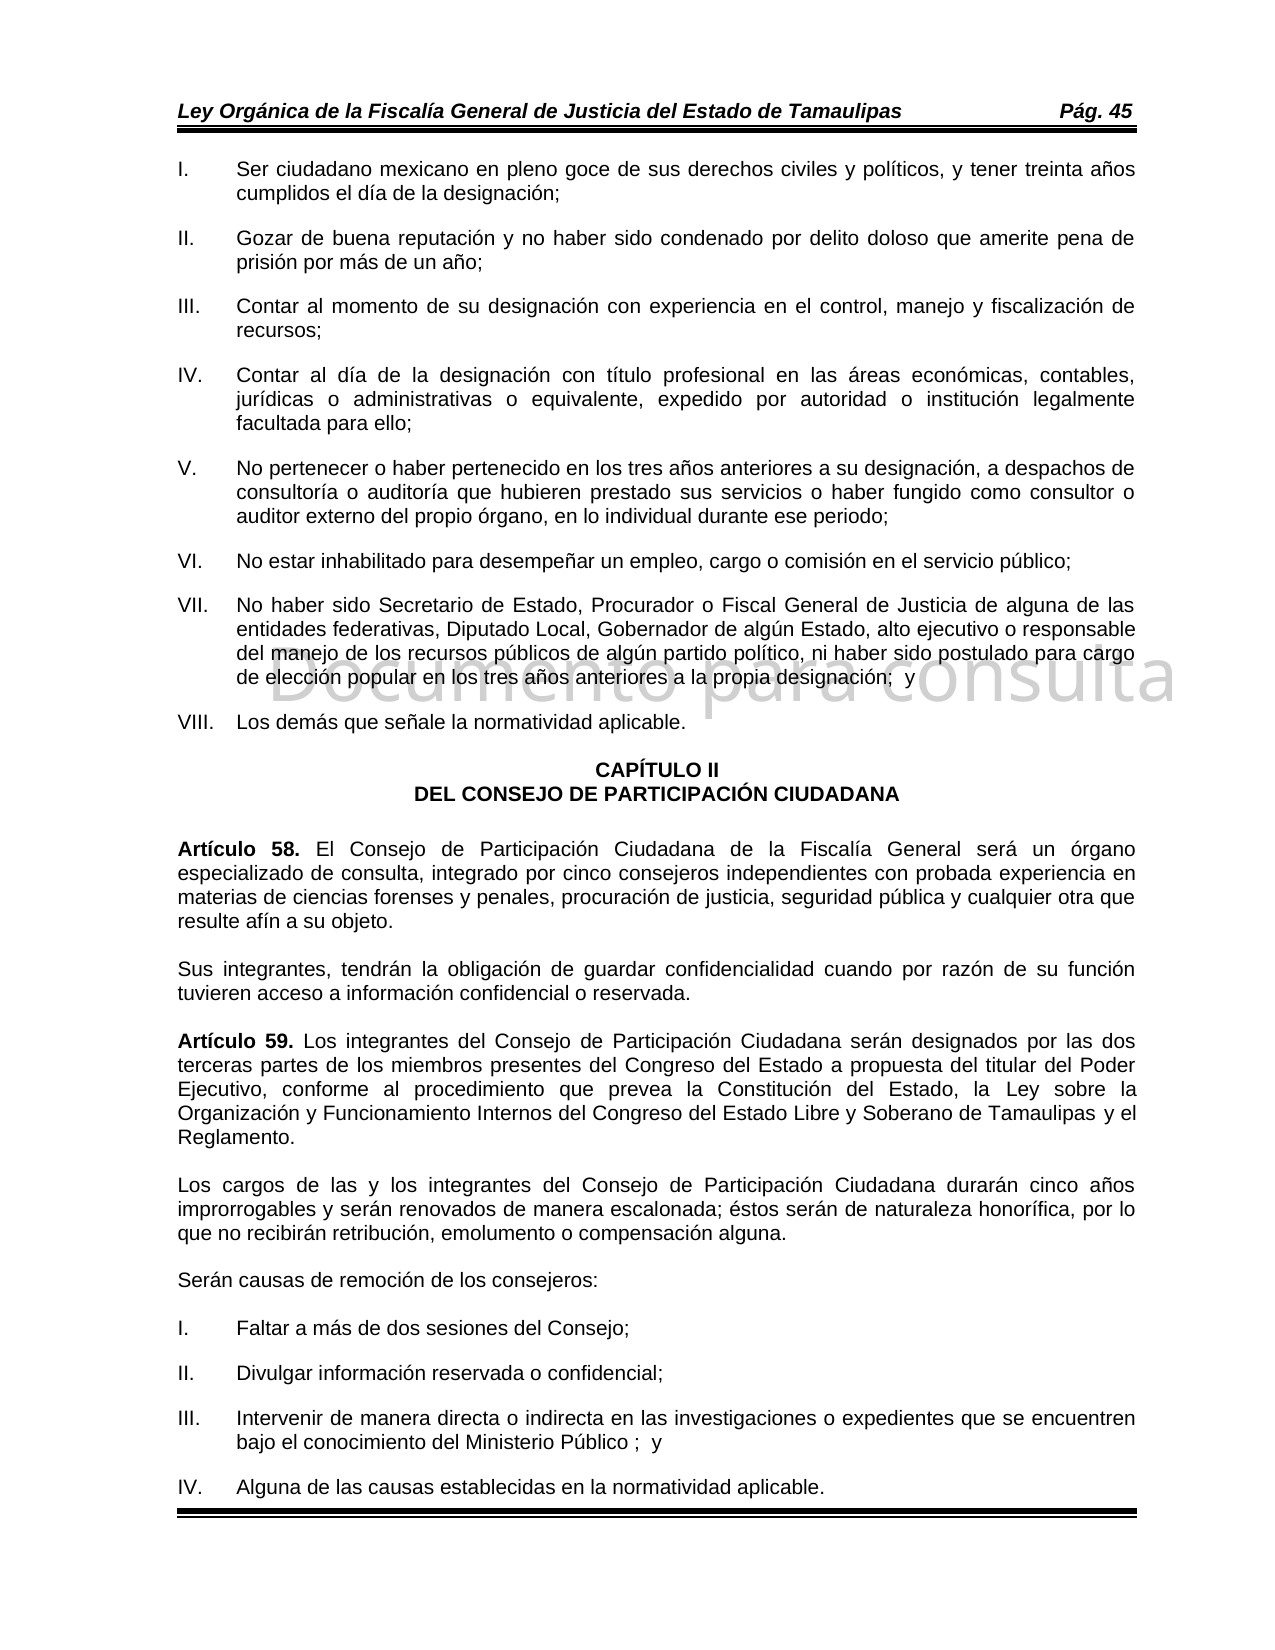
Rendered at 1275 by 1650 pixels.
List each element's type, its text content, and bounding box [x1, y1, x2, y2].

list Divulgar información reservada o confidencial; [177, 1361, 1137, 1385]
text Serán causas de remoción de los consejeros: [177, 1268, 1137, 1292]
list Contar al momento de su designación con experiencia en el control, manejo y fiscalización de recursos; [177, 294, 1137, 342]
list Intervenir de manera directa o indirecta en las investigaciones o expedientes que se encuentren bajo el conocimiento del Ministerio Público ; y [177, 1406, 1137, 1454]
text DEL CONSEJO DE PARTICIPACIÓN CIUDADANA [177, 782, 1137, 806]
text Los cargos de las y los integrantes del Consejo de Participación Ciudadana durarán cinco años improrrogables y serán renovados de manera escalonada; éstos serán de naturaleza honorífica, por lo que no recibirán retribución, emolumento o compensación alguna. [177, 1172, 1137, 1244]
list Gozar de buena reputación y no haber sido condenado por delito doloso que amerite pena de prisión por más de un año; [177, 226, 1137, 273]
text Artículo 58. El Consejo de Participación Ciudadana de la Fiscalía General será un órgano especializado de consulta, integrado por cinco consejeros independientes con probada experiencia en materias de ciencias forenses y penales, procuración de justicia, seguridad pública y cualquier otra que resulte afín a su objeto. [177, 837, 1137, 933]
list No estar inhabilitado para desempeñar un empleo, cargo o comisión en el servicio público; [177, 548, 1137, 572]
list Los demás que señale la normatividad aplicable. [177, 710, 1137, 734]
list Contar al día de la designación con título profesional en las áreas económicas, contables, jurídicas o administrativas o equivalente, expedido por autoridad o institución legalmente facultada para ello; [177, 363, 1137, 435]
text Artículo 59. Los integrantes del Consejo de Participación Ciudadana serán designados por las dos terceras partes de los miembros presentes del Congreso del Estado a propuesta del titular del Poder Ejecutivo, conforme al procedimiento que prevea la Constitución del Estado, la Ley sobre la Organización y Funcionamiento Internos del Congreso del Estado Libre y Soberano de Tamaulipas y el Reglamento. [177, 1029, 1137, 1148]
list Faltar a más de dos sesiones del Consejo; [177, 1316, 1137, 1340]
list No haber sido Secretario de Estado, Procurador o Fiscal General de Justicia de alguna de las entidades federativas, Diputado Local, Gobernador de algún Estado, alto ejecutivo o responsable del manejo de los recursos públicos de algún partido político, ni haber sido postulado para cargo de elección popular en los tres años anteriores a la propia designación; y [177, 593, 1137, 689]
text Sus integrantes, tendrán la obligación de guardar confidencialidad cuando por razón de su función tuvieren acceso a información confidencial o reservada. [177, 957, 1137, 1005]
list Alguna de las causas establecidas en la normatividad aplicable. [177, 1474, 1137, 1498]
list No pertenecer o haber pertenecido en los tres años anteriores a su designación, a despachos de consultoría o auditoría que hubieren prestado sus servicios o haber fungido como consultor o auditor externo del propio órgano, en lo individual durante ese periodo; [177, 456, 1137, 528]
list Ser ciudadano mexicano en pleno goce de sus derechos civiles y políticos, y tener treinta años cumplidos el día de la designación; [177, 157, 1137, 205]
text CAPÍTULO II [177, 758, 1137, 782]
